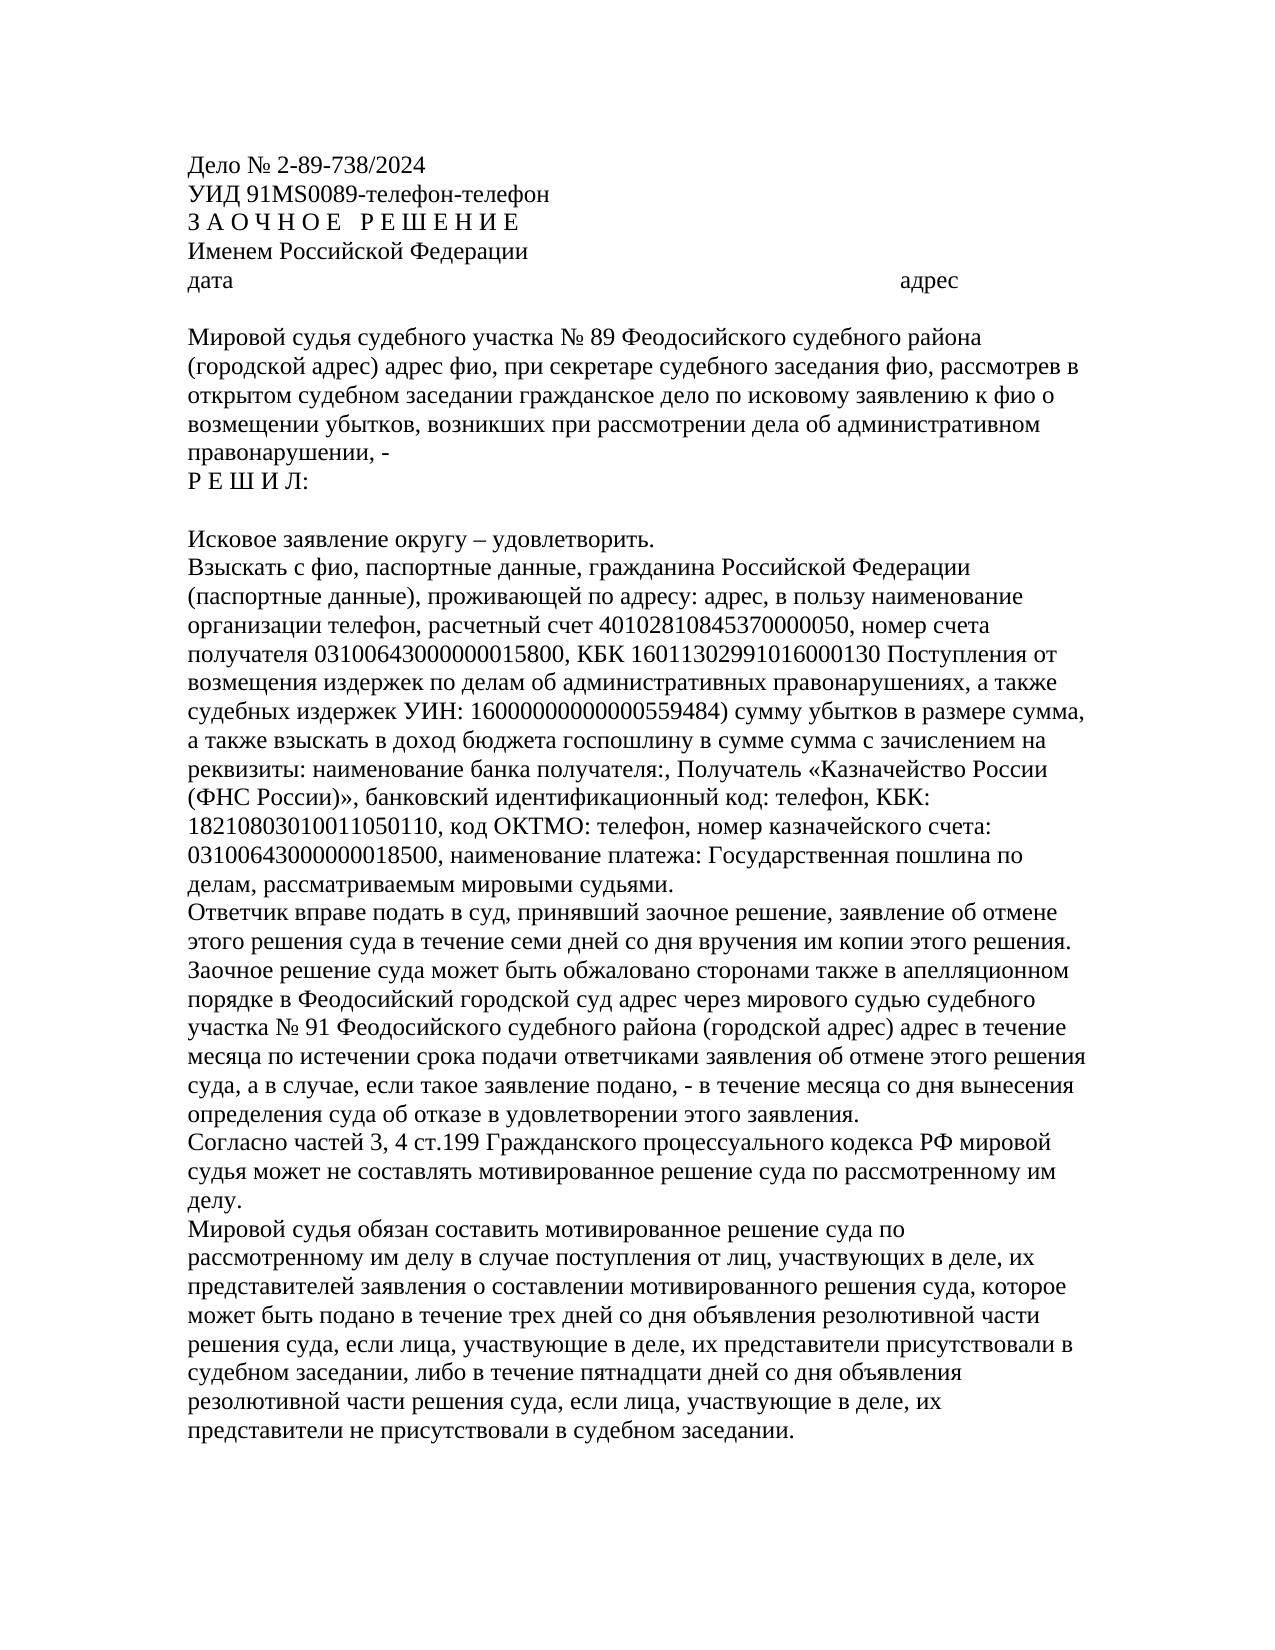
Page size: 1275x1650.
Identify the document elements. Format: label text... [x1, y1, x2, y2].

text Мировой судья обязан составить мотивированное решение суда по рассмотренному им делу в случае поступления от лиц, участвующих в деле, их представителей заявления о составлении мотивированного решения суда, которое может быть подано в течение трех дней со дня объявления резолютивной части решения суда, если лица, участвующие в деле, их представители присутствовали в судебном заседании, либо в течение пятнадцати дней со дня объявления резолютивной части решения суда, если лица, участвующие в деле, их представители не присутствовали в судебном заседании. [187, 1214, 1087, 1444]
text Ответчик вправе подать в суд, принявший заочное решение, заявление об отмене этого решения суда в течение семи дней со дня вручения им копии этого решения. [187, 897, 1087, 955]
text Заочное решение суда может быть обжаловано сторонами также в апелляционном порядке в Феодосийский городской суд адрес через мирового судью судебного участка № 91 Феодосийского судебного района (городской адрес) адрес в течение месяца по истечении срока подачи ответчиками заявления об отмене этого решения суда, а в случае, если такое заявление подано, - в течение месяца со дня вынесения определения суда об отказе в удовлетворении этого заявления. [187, 955, 1087, 1127]
text дата адрес [187, 265, 1087, 294]
text Дело № 2-89-738/2024 [187, 150, 1087, 179]
text З А О Ч Н О Е Р Е Ш Е Н И Е [187, 207, 1087, 236]
text Р Е Ш И Л: [187, 466, 1087, 495]
text Согласно частей 3, 4 ст.199 Гражданского процессуального кодекса РФ мировой судья может не составлять мотивированное решение суда по рассмотренному им делу. [187, 1127, 1087, 1214]
text Исковое заявление округу – удовлетворить. [187, 524, 1087, 552]
text Именем Российской Федерации [187, 236, 1087, 265]
text Мировой судья судебного участка № 89 Феодосийского судебного района (городской адрес) адрес фио, при секретаре судебного заседания фио, рассмотрев в открытом судебном заседании гражданское дело по исковому заявлению к фио о возмещении убытков, возникших при рассмотрении дела об административном правонарушении, - [187, 322, 1087, 466]
text УИД 91MS0089-телефон-телефон [187, 179, 1087, 207]
text Взыскать с фио, паспортные данные, гражданина Российской Федерации (паспортные данные), проживающей по адресу: адрес, в пользу наименование организации телефон, расчетный счет 40102810845370000050, номер счета получателя 03100643000000015800, КБК 16011302991016000130 Поступления от возмещения издержек по делам об административных правонарушениях, а также судебных издержек УИН: 16000000000000559484) сумму убытков в размере сумма, а также взыскать в доход бюджета госпошлину в сумме сумма с зачислением на реквизиты: наименование банка получателя:, Получатель «Казначейство России (ФНС России)», банковский идентификационный код: телефон, КБК: 18210803010011050110, код ОКТМО: телефон, номер казначейского счета: 03100643000000018500, наименование платежа: Государственная пошлина по делам, рассматриваемым мировыми судьями. [187, 552, 1087, 897]
